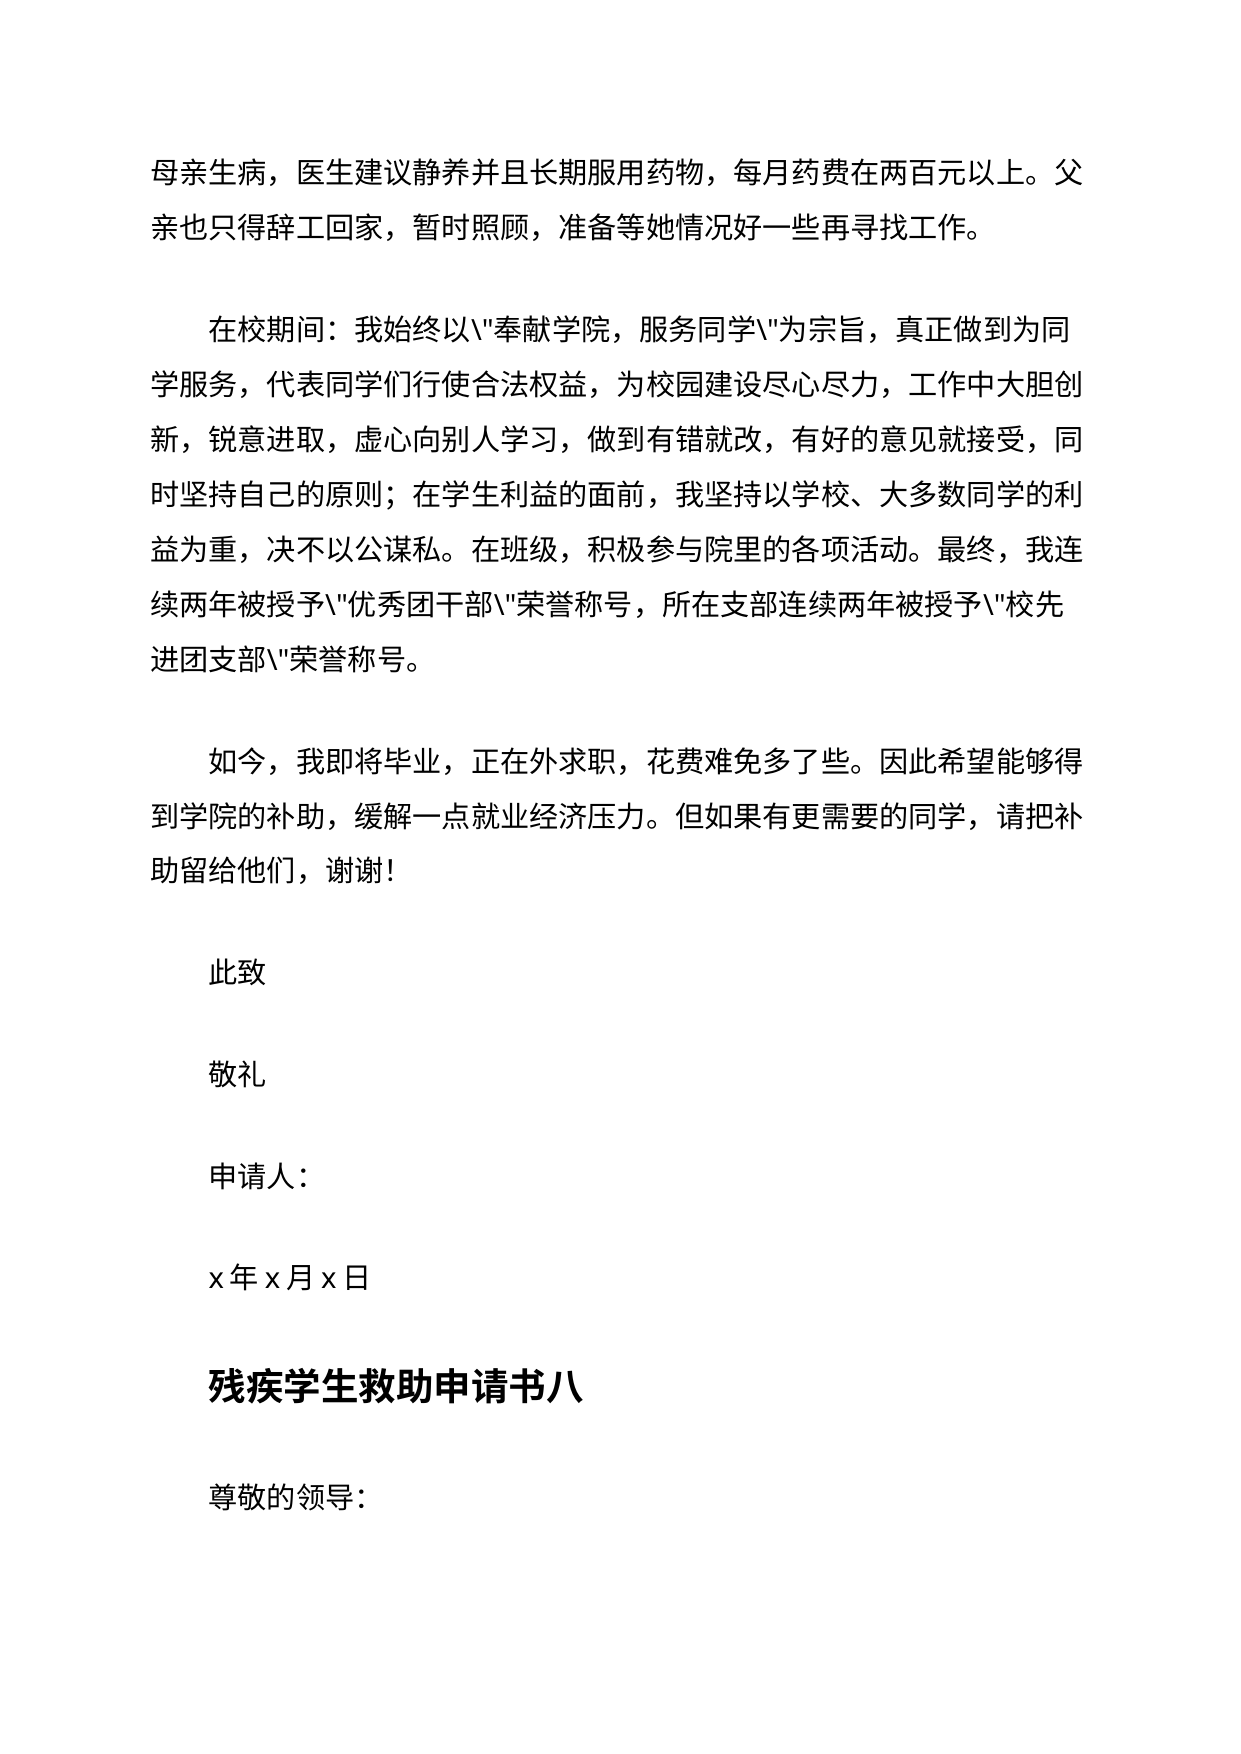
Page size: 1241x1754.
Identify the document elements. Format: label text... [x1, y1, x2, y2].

text 敬礼 [150, 1052, 1090, 1094]
text 在校期间：我始终以\"奉献学院，服务同学\"为宗旨，真正做到为同学服务，代表同学们行使合法权益，为校园建设尽心尽力，工作中大胆创新，锐意进取，虚心向别人学习，做到有错就改，有好的意见就接受，同时坚持自己的原则；在学生利益的面前，我坚持以学校、大多数同学的利益为重，决不以公谋私。在班级，积极参与院里的各项活动。最终，我连续两年被授予\"优秀团干部\"荣誉称号，所在支部连续两年被授予\"校先进团支部\"荣誉称号。 [150, 307, 1090, 679]
text 如今，我即将毕业，正在外求职，花费难免多了些。因此希望能够得到学院的补助，缓解一点就业经济压力。但如果有更需要的同学，请把补助留给他们，谢谢！ [150, 738, 1090, 890]
text 残疾学生救助申请书八 [150, 1357, 1090, 1411]
text 此致 [150, 950, 1090, 992]
text x年x月x日 [150, 1255, 1090, 1297]
text 申请人： [150, 1153, 1090, 1196]
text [150, 150, 1090, 247]
text 尊敬的领导： [150, 1474, 1090, 1517]
